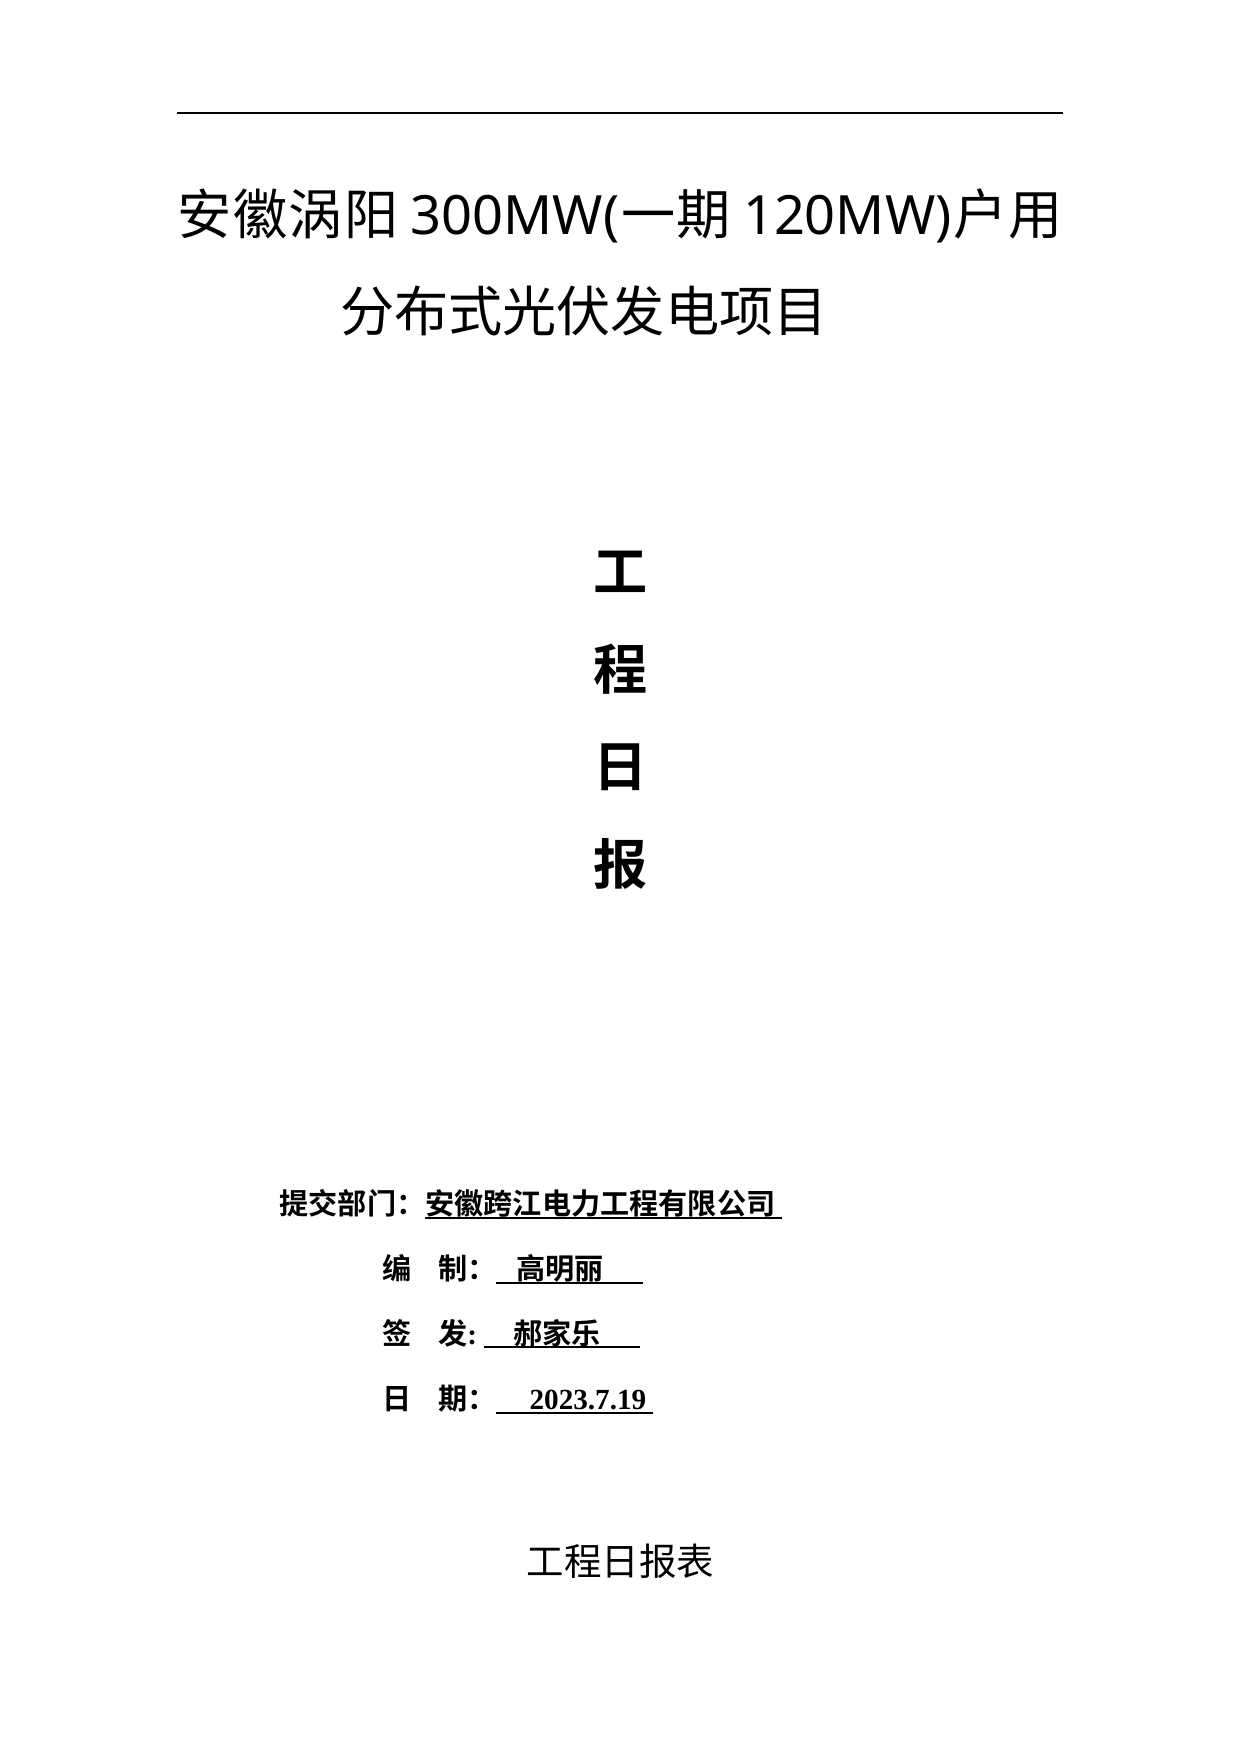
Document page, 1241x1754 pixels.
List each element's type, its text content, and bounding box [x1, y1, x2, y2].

text 编 制： 高明丽 [177, 1234, 1063, 1299]
text 工程日报表 [177, 1527, 1063, 1592]
text 签 发: 郝家乐 [177, 1299, 1063, 1364]
text 提交部门：安徽跨江电力工程有限公司 [177, 1169, 1063, 1234]
text 安徽涡阳300MW(一期120MW)户用分布式光伏发电项目 [177, 162, 1063, 357]
text 工 [177, 519, 1063, 617]
text 报 [177, 812, 1063, 909]
text 日 [177, 714, 1063, 812]
text 日 期： 2023.7.19 [177, 1364, 1063, 1429]
text 程 [177, 617, 1063, 714]
